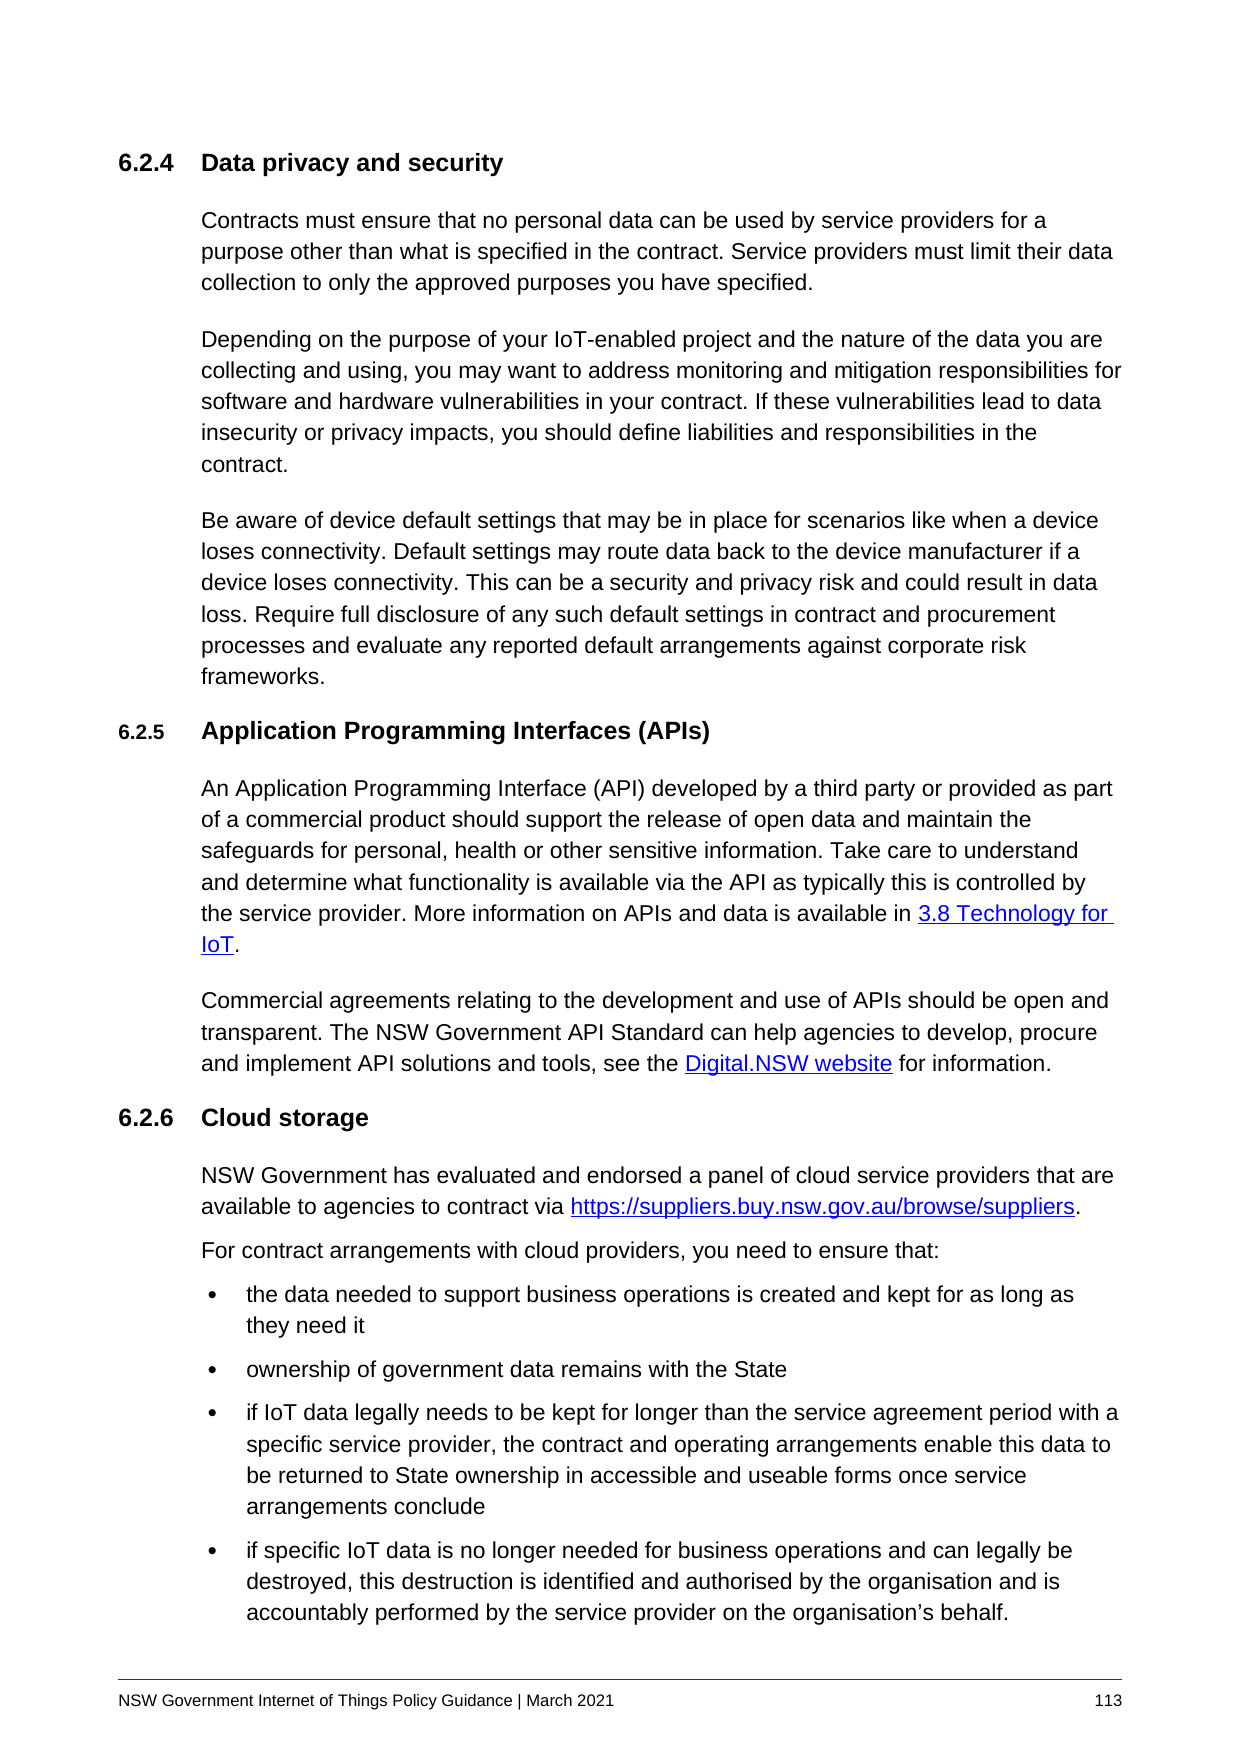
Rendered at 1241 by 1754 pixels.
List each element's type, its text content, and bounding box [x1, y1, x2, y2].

subtitle Data privacy and security [118, 148, 1122, 176]
subtitle Cloud storage [118, 1103, 1122, 1131]
list the data needed to support business operations is created and kept for as long as they need it [208, 1277, 1122, 1339]
subtitle Application Programming Interfaces (APIs) [118, 716, 1122, 744]
list if IoT data legally needs to be kept for longer than the service agreement period with a specific service provider, the contract and operating arrangements enable this data to be returned to State ownership in accessible and useable forms once service arrangements conclude [208, 1396, 1122, 1521]
text For contract arrangements with cloud providers, you need to ensure that: [201, 1233, 1122, 1264]
text Be aware of device default settings that may be in place for scenarios like when a device loses connectivity. Default settings may route data back to the device manufacturer if a device loses connectivity. This can be a security and privacy risk and could result in data loss. Require full disclosure of any such default settings in contract and procurement processes and evaluate any reported default arrangements against corporate risk frameworks. [201, 503, 1122, 691]
list if specific IoT data is no longer needed for business operations and can legally be destroyed, this destruction is identified and authorised by the organisation and is accountably performed by the service provider on the organisation’s behalf. [208, 1533, 1122, 1627]
text NSW Government has evaluated and endorsed a panel of cloud service providers that are available to agencies to contract via https://suppliers.buy.nsw.gov.au/browse/suppliers. [201, 1158, 1122, 1221]
text Depending on the purpose of your IoT-enabled project and the nature of the data you are collecting and using, you may want to address monitoring and mitigation responsibilities for software and hardware vulnerabilities in your contract. If these vulnerabilities lead to data insecurity or privacy impacts, you should define liabilities and responsibilities in the contract. [201, 322, 1122, 478]
list ownership of government data remains with the State [208, 1352, 1122, 1383]
text Commercial agreements relating to the development and use of APIs should be open and transparent. The NSW Government API Standard can help agencies to develop, procure and implement API solutions and tools, see the Digital.NSW website for information. [201, 984, 1122, 1078]
text An Application Programming Interface (API) developed by a third party or provided as part of a commercial product should support the release of open data and maintain the safeguards for personal, health or other sensitive information. Take care to understand and determine what functionality is available via the API as typically this is controlled by the service provider. More information on APIs and data is available in 3.8 Technology for IoT. [201, 771, 1122, 959]
text Contracts must ensure that no personal data can be used by service providers for a purpose other than what is specified in the contract. Service providers must limit their data collection to only the approved purposes you have specified. [201, 203, 1122, 297]
